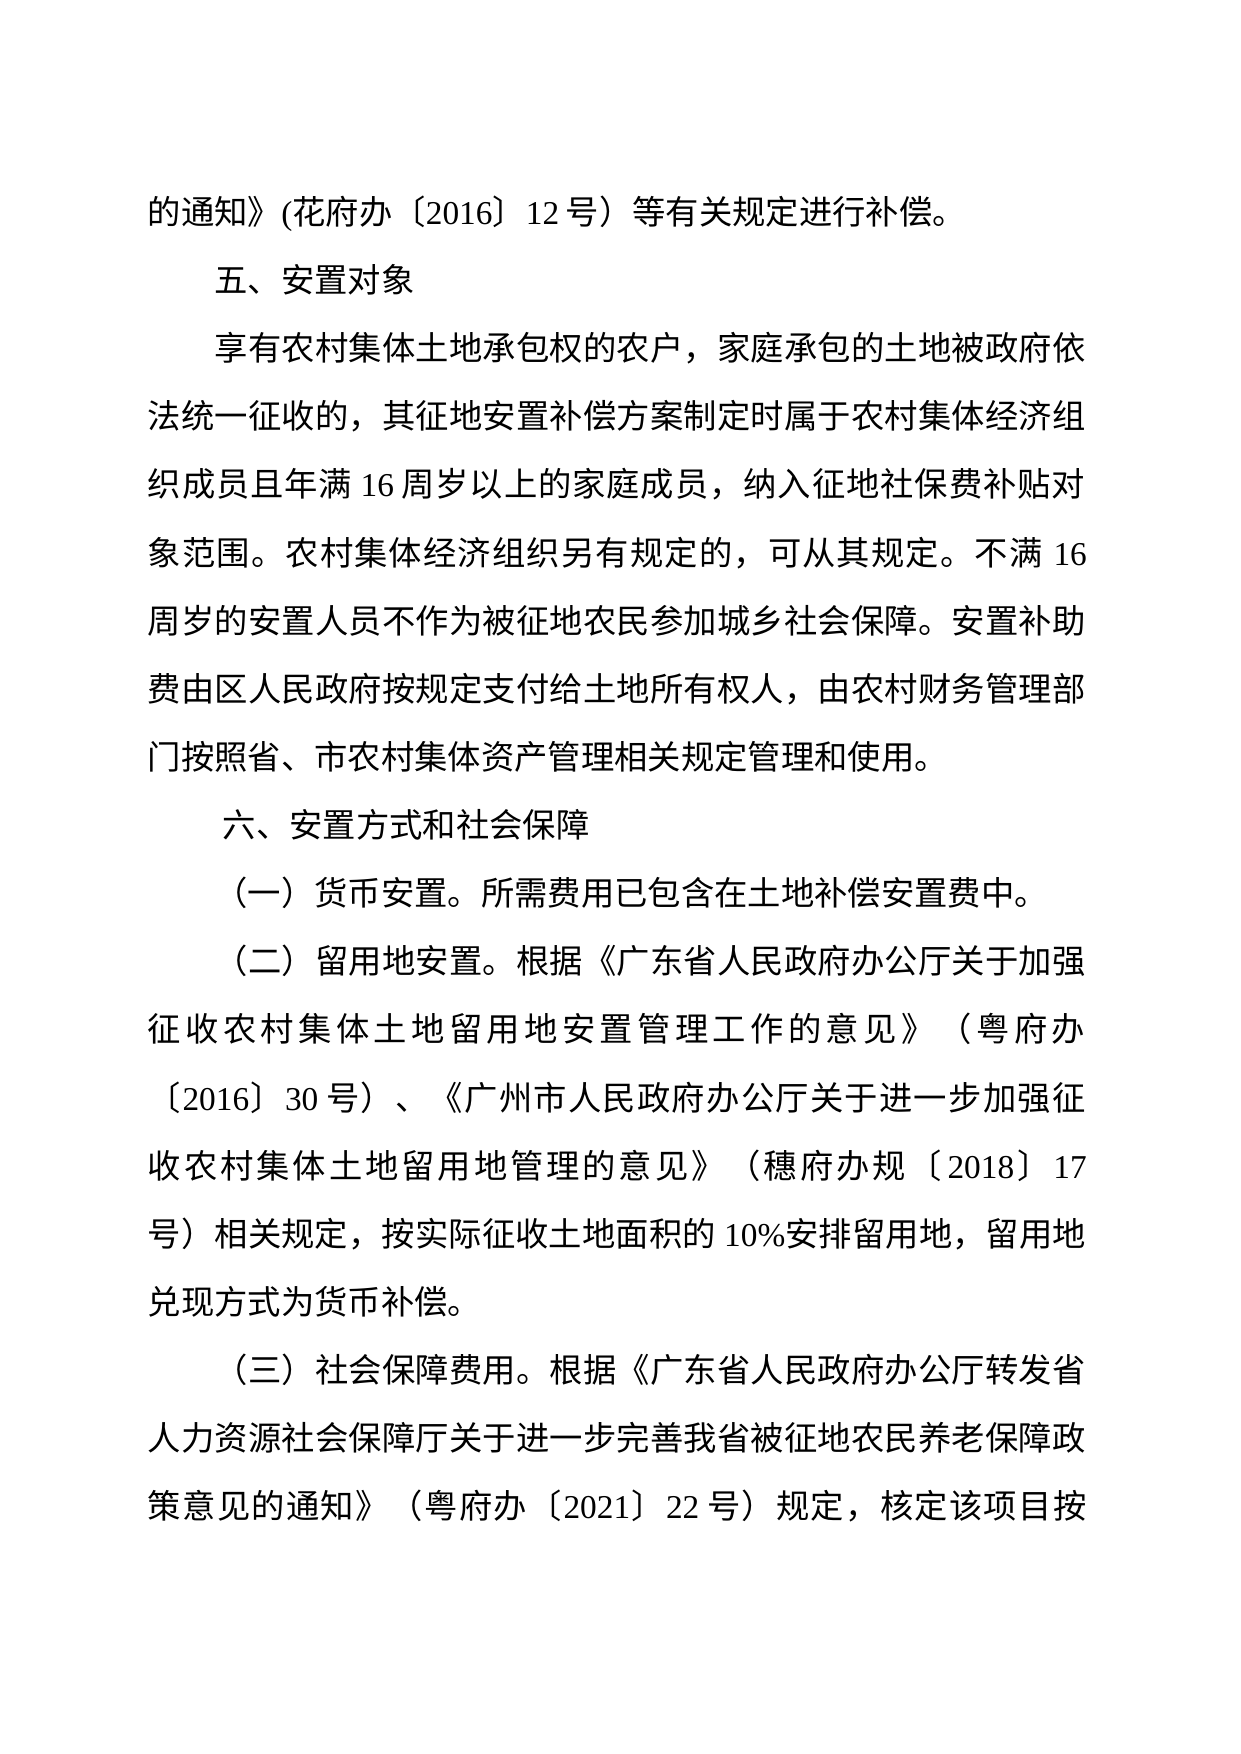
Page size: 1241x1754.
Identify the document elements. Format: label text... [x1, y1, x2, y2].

text （二）留用地安置。根据《广东省人民政府办公厅关于加强征收农村集体土地留用地安置管理工作的意见》（粤府办〔2016〕30号）、《广州市人民政府办公厅关于进一步加强征收农村集体土地留用地管理的意见》（穗府办规〔2018〕17号）相关规定，按实际征收土地面积的10%安排留用地，留用地兑现方式为货币补偿。 [148, 925, 1087, 1334]
text 享有农村集体土地承包权的农户，家庭承包的土地被政府依法统一征收的，其征地安置补偿方案制定时属于农村集体经济组织成员且年满16周岁以上的家庭成员，纳入征地社保费补贴对象范围。农村集体经济组织另有规定的，可从其规定。不满16周岁的安置人员不作为被征地农民参加城乡社会保障。安置补助费由区人民政府按规定支付给土地所有权人，由农村财务管理部门按照省、市农村集体资产管理相关规定管理和使用。 [148, 312, 1087, 789]
text 五、安置对象 [148, 244, 1087, 312]
text 六、安置方式和社会保障 [148, 789, 1087, 857]
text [148, 176, 1087, 244]
text （一）货币安置。所需费用已包含在土地补偿安置费中。 [148, 857, 1087, 925]
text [148, 1334, 1087, 1538]
